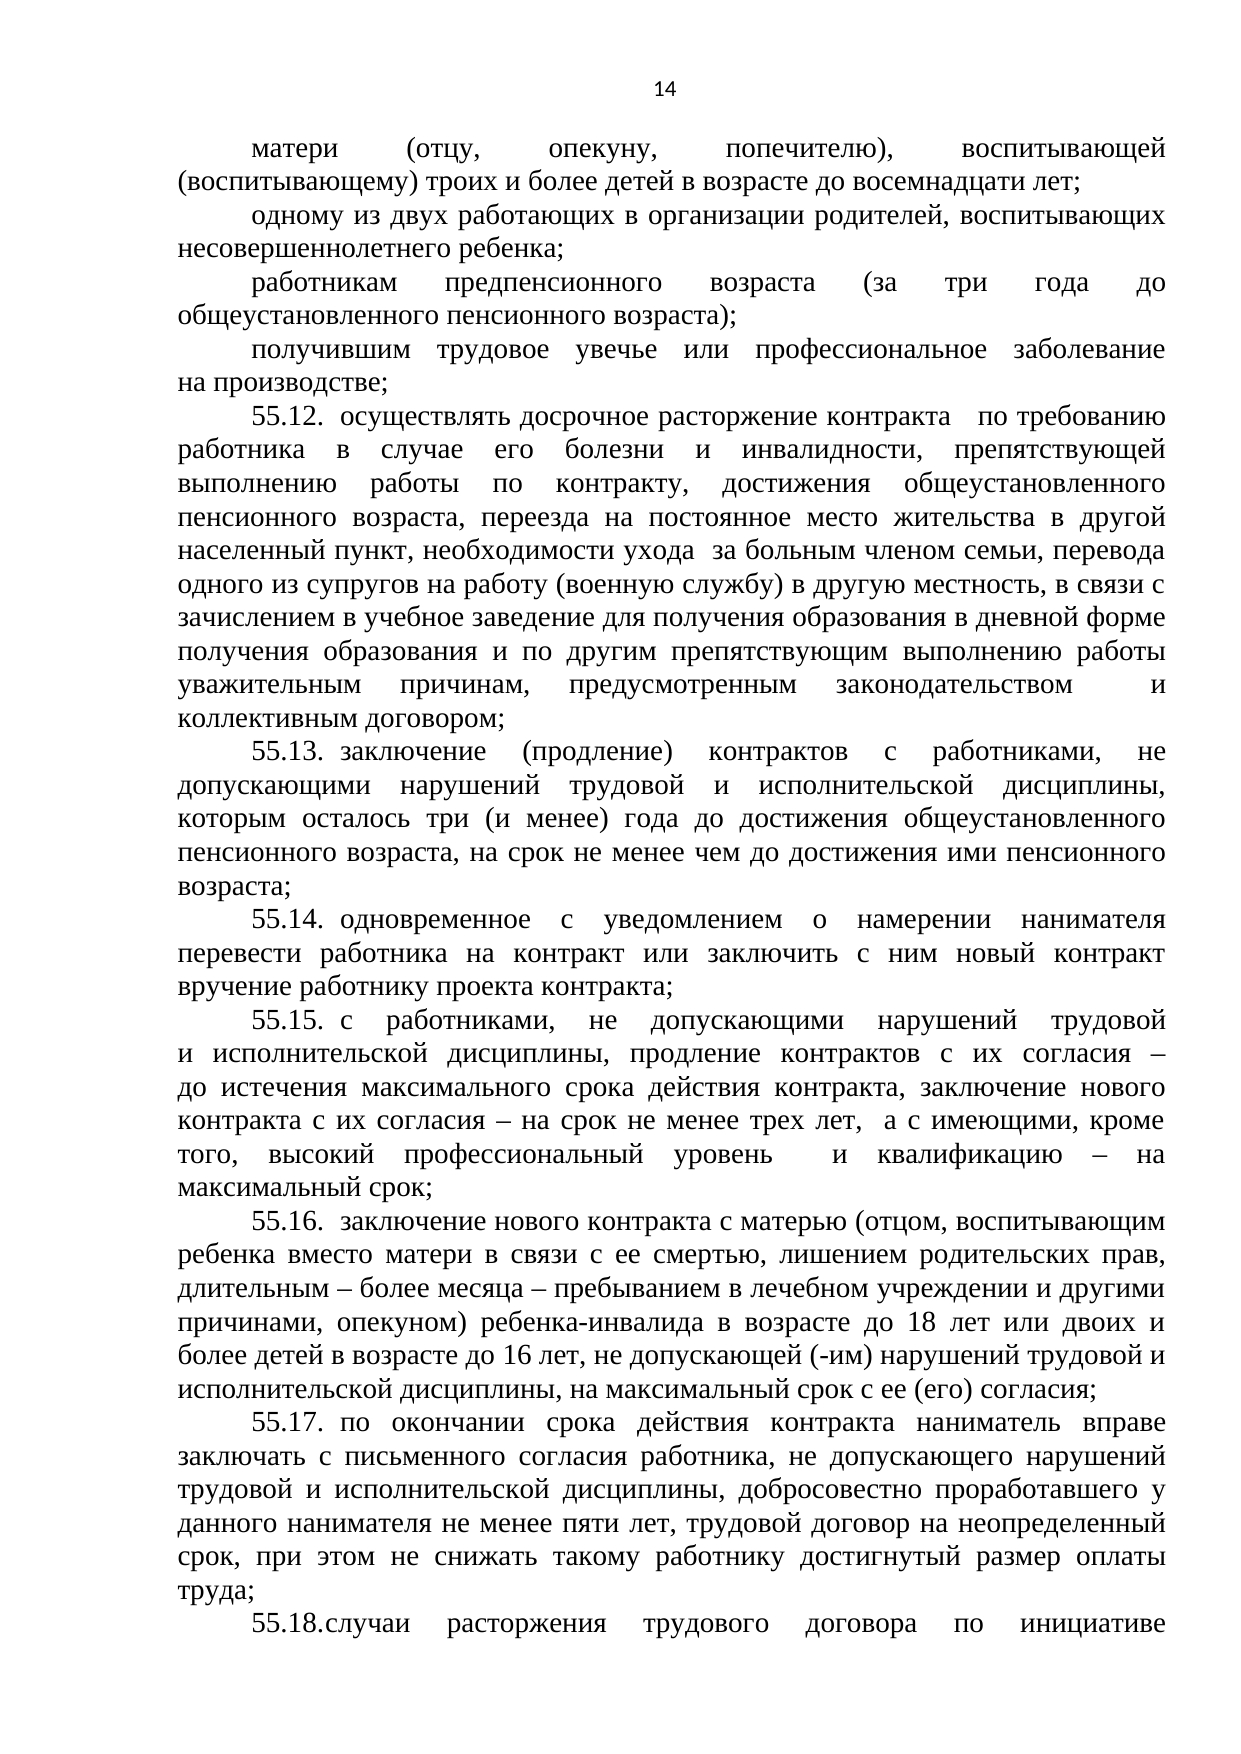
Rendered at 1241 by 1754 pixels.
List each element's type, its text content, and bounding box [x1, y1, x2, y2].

list с работниками, не допускающими нарушений трудовой и исполнительской дисциплины, продление контрактов с их согласия – до истечения максимального срока действия контракта, заключение нового контракта с их согласия – на срок не менее трех лет, а с имеющими, кроме того, высокий профессиональный уровень и квалификацию – на максимальный срок; [177, 1002, 1167, 1203]
list по окончании срока действия контракта наниматель вправе заключать с письменного согласия работника, не допускающего нарушений трудовой и исполнительской дисциплины, добросовестно проработавшего у данного нанимателя не менее пяти лет, трудовой договор на неопределенный срок, при этом не снижать такому работнику достигнутый размер оплаты труда; [177, 1404, 1167, 1606]
text одному из двух работающих в организации родителей, воспитывающих несовершеннолетнего ребенка; [177, 197, 1167, 264]
list одновременное с уведомлением о намерении нанимателя перевести работника на контракт или заключить с ним новый контракт вручение работнику проекта контракта; [177, 901, 1167, 1002]
list заключение (продление) контрактов с работниками, не допускающими нарушений трудовой и исполнительской дисциплины, которым осталось три (и менее) года до достижения общеустановленного пенсионного возраста, на срок не менее чем до достижения ими пенсионного возраста; [177, 733, 1167, 901]
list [177, 1606, 1167, 1639]
list заключение нового контракта с матерью (отцом, воспитывающим ребенка вместо матери в связи с ее смертью, лишением родительских прав, длительным – более месяца – пребыванием в лечебном учреждении и другими причинами, опекуном) ребенка-инвалида в возрасте до 18 лет или двоих и более детей в возрасте до 16 лет, не допускающей (-им) нарушений трудовой и исполнительской дисциплины, на максимальный срок с ее (его) согласия; [177, 1203, 1167, 1404]
text работникам предпенсионного возраста (за три года до общеустановленного пенсионного возраста); [177, 264, 1167, 331]
text матери (отцу, опекуну, попечителю), воспитывающей (воспитывающему) троих и более детей в возрасте до восемнадцати лет; [177, 130, 1167, 197]
text получившим трудовое увечье или профессиональное заболевание на производстве; [177, 331, 1167, 398]
list осуществлять досрочное расторжение контракта по требованию работника в случае его болезни и инвалидности, препятствующей выполнению работы по контракту, достижения общеустановленного пенсионного возраста, переезда на постоянное место жительства в другой населенный пункт, необходимости ухода за больным членом семьи, перевода одного из супругов на работу (военную службу) в другую местность, в связи с зачислением в учебное заведение для получения образования в дневной форме получения образования и по другим препятствующим выполнению работы уважительным причинам, предусмотренным законодательством и коллективным договором; [177, 398, 1167, 733]
